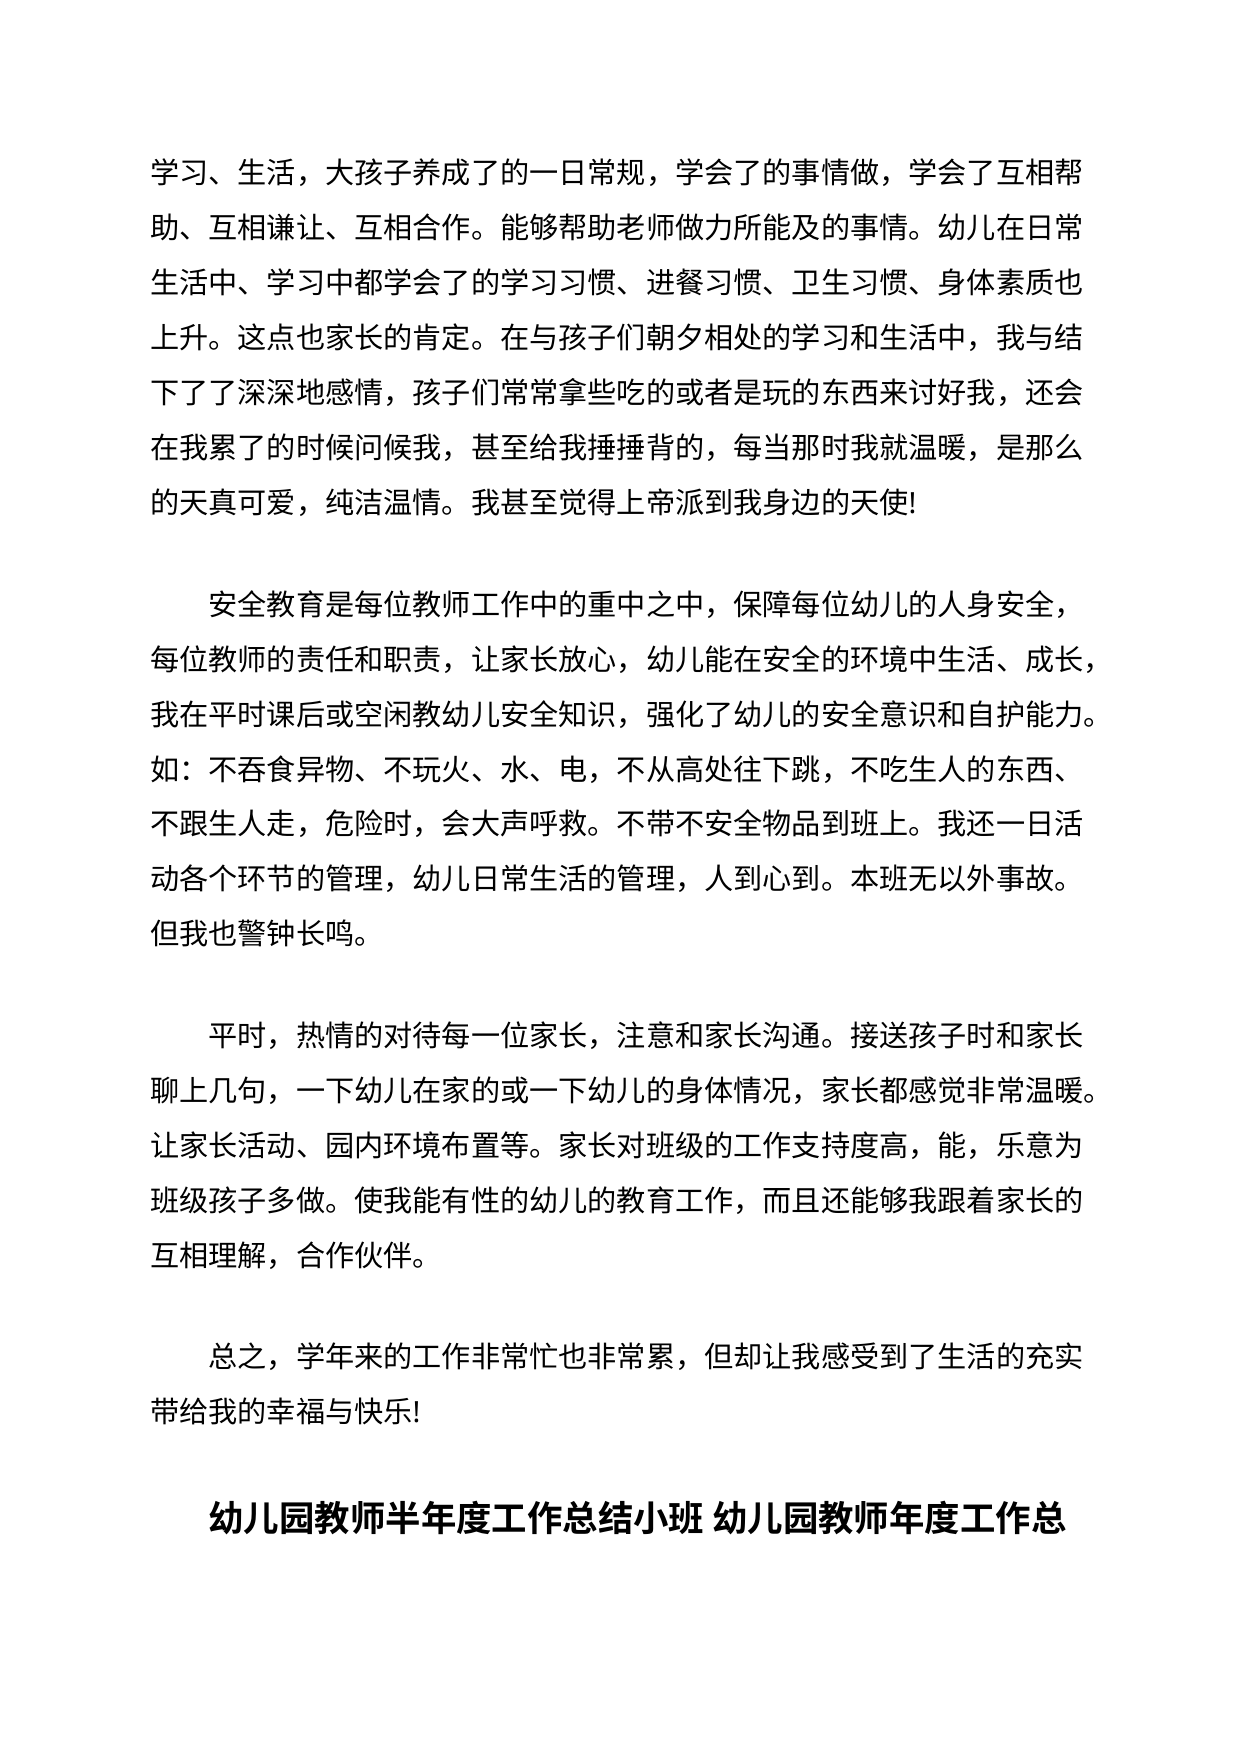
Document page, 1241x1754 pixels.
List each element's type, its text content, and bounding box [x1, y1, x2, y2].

text 平时，热情的对待每一位家长，注意和家长沟通。接送孩子时和家长聊上几句，一下幼儿在家的或一下幼儿的身体情况，家长都感觉非常温暖。让家长活动、园内环境布置等。家长对班级的工作支持度高，能，乐意为班级孩子多做。使我能有性的幼儿的教育工作，而且还能够我跟着家长的互相理解，合作伙伴。 [150, 1012, 1090, 1274]
text 总之，学年来的工作非常忙也非常累，但却让我感受到了生活的充实带给我的幸福与快乐! [150, 1334, 1090, 1431]
text 安全教育是每位教师工作中的重中之中，保障每位幼儿的人身安全，每位教师的责任和职责，让家长放心，幼儿能在安全的环境中生活、成长，我在平时课后或空闲教幼儿安全知识，强化了幼儿的安全意识和自护能力。如：不吞食异物、不玩火、水、电，不从高处往下跳，不吃生人的东西、不跟生人走，危险时，会大声呼救。不带不安全物品到班上。我还一日活动各个环节的管理，幼儿日常生活的管理，人到心到。本班无以外事故。但我也警钟长鸣。 [150, 581, 1090, 953]
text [150, 150, 1090, 522]
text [150, 1491, 1090, 1542]
